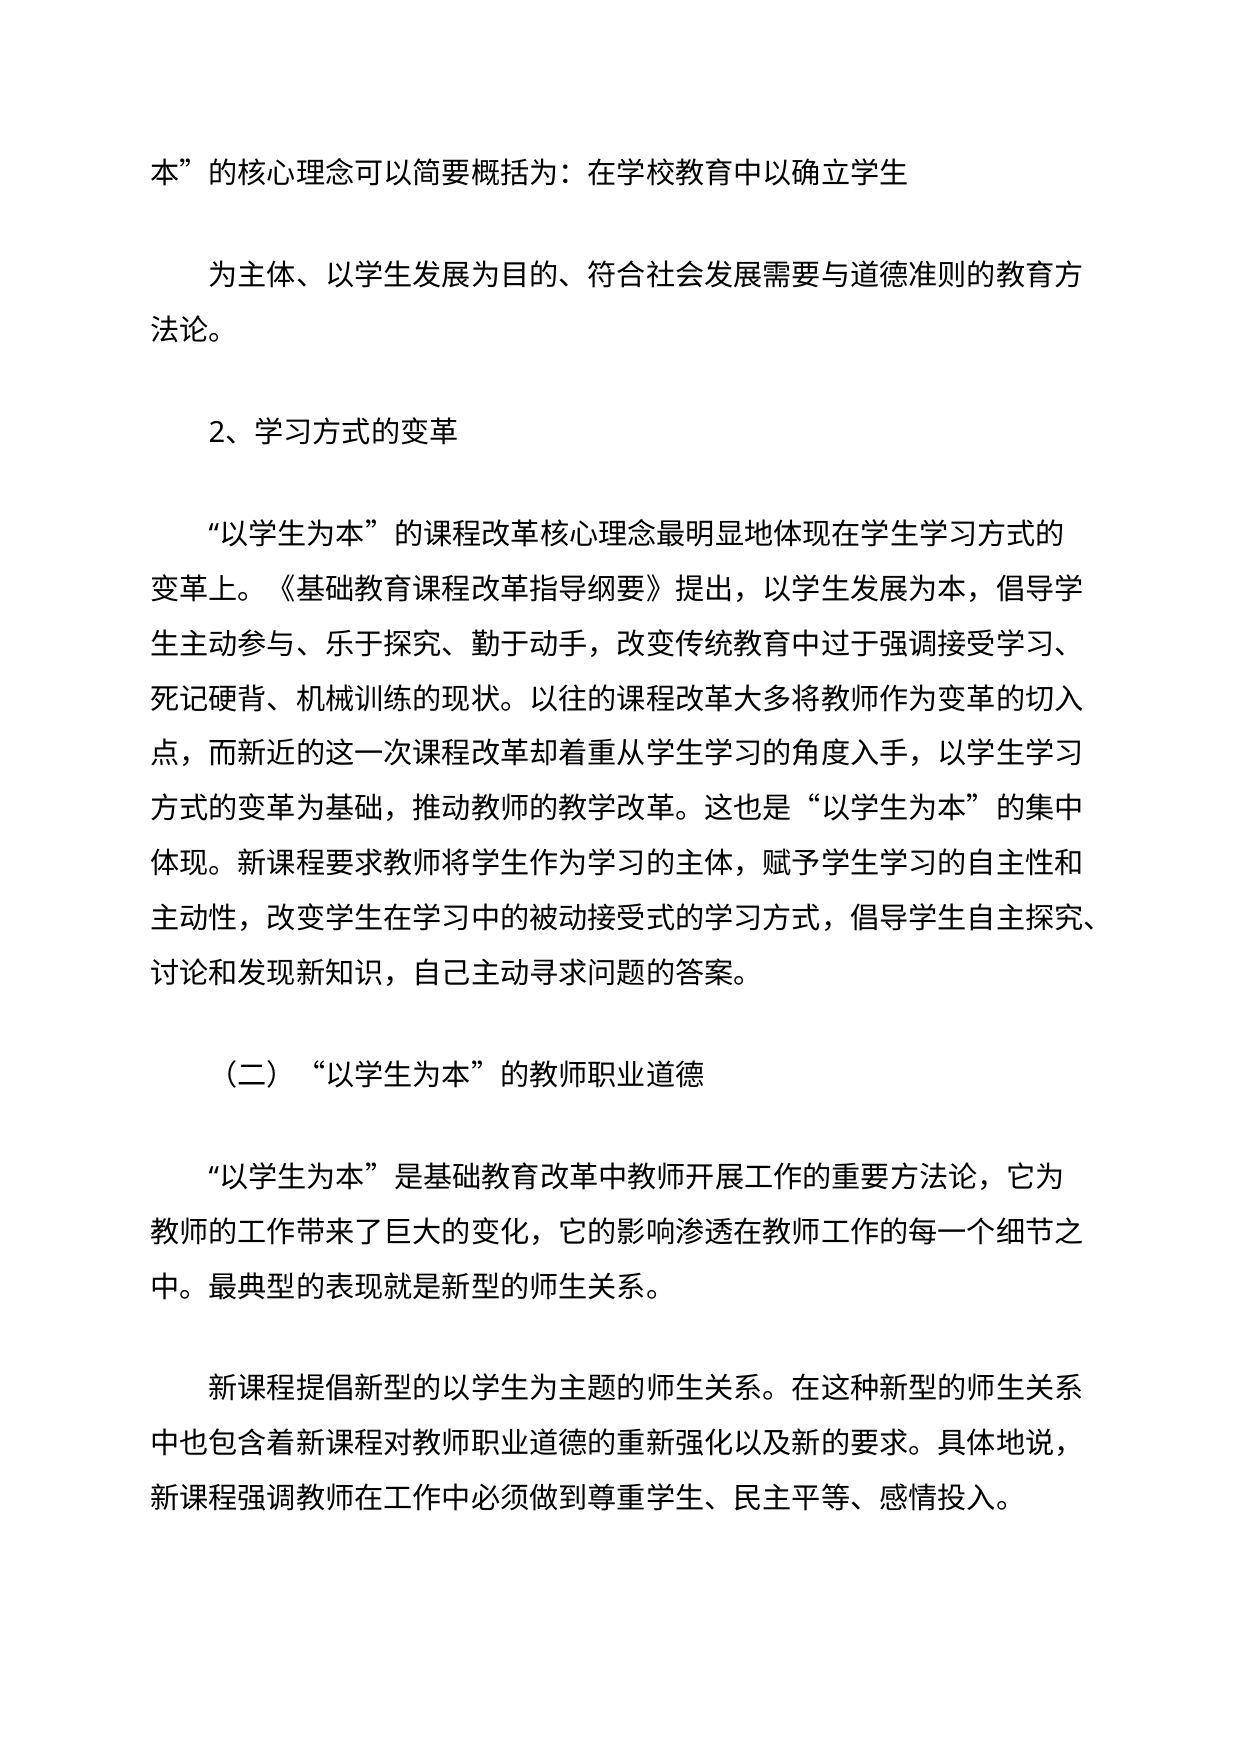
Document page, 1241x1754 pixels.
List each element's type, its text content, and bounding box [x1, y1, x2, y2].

text 2、学习方式的变革 [150, 408, 1090, 451]
text 新课程提倡新型的以学生为主题的师生关系。在这种新型的师生关系中也包含着新课程对教师职业道德的重新强化以及新的要求。具体地说，新课程强调教师在工作中必须做到尊重学生、民主平等、感情投入。 [150, 1365, 1090, 1517]
text （二）“以学生为本”的教师职业道德 [150, 1051, 1090, 1094]
text 为主体、以学生发展为目的、符合社会发展需要与道德准则的教育方法论。 [150, 252, 1090, 349]
text “以学生为本”是基础教育改革中教师开展工作的重要方法论，它为教师的工作带来了巨大的变化，它的影响渗透在教师工作的每一个细节之中。最典型的表现就是新型的师生关系。 [150, 1153, 1090, 1305]
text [150, 150, 1090, 192]
text “以学生为本”的课程改革核心理念最明显地体现在学生学习方式的变革上。《基础教育课程改革指导纲要》提出，以学生发展为本，倡导学生主动参与、乐于探究、勤于动手，改变传统教育中过于强调接受学习、死记硬背、机械训练的现状。以往的课程改革大多将教师作为变革的切入点，而新近的这一次课程改革却着重从学生学习的角度入手，以学生学习方式的变革为基础，推动教师的教学改革。这也是“以学生为本”的集中体现。新课程要求教师将学生作为学习的主体，赋予学生学习的自主性和主动性，改变学生在学习中的被动接受式的学习方式，倡导学生自主探究、讨论和发现新知识，自己主动寻求问题的答案。 [150, 510, 1090, 992]
